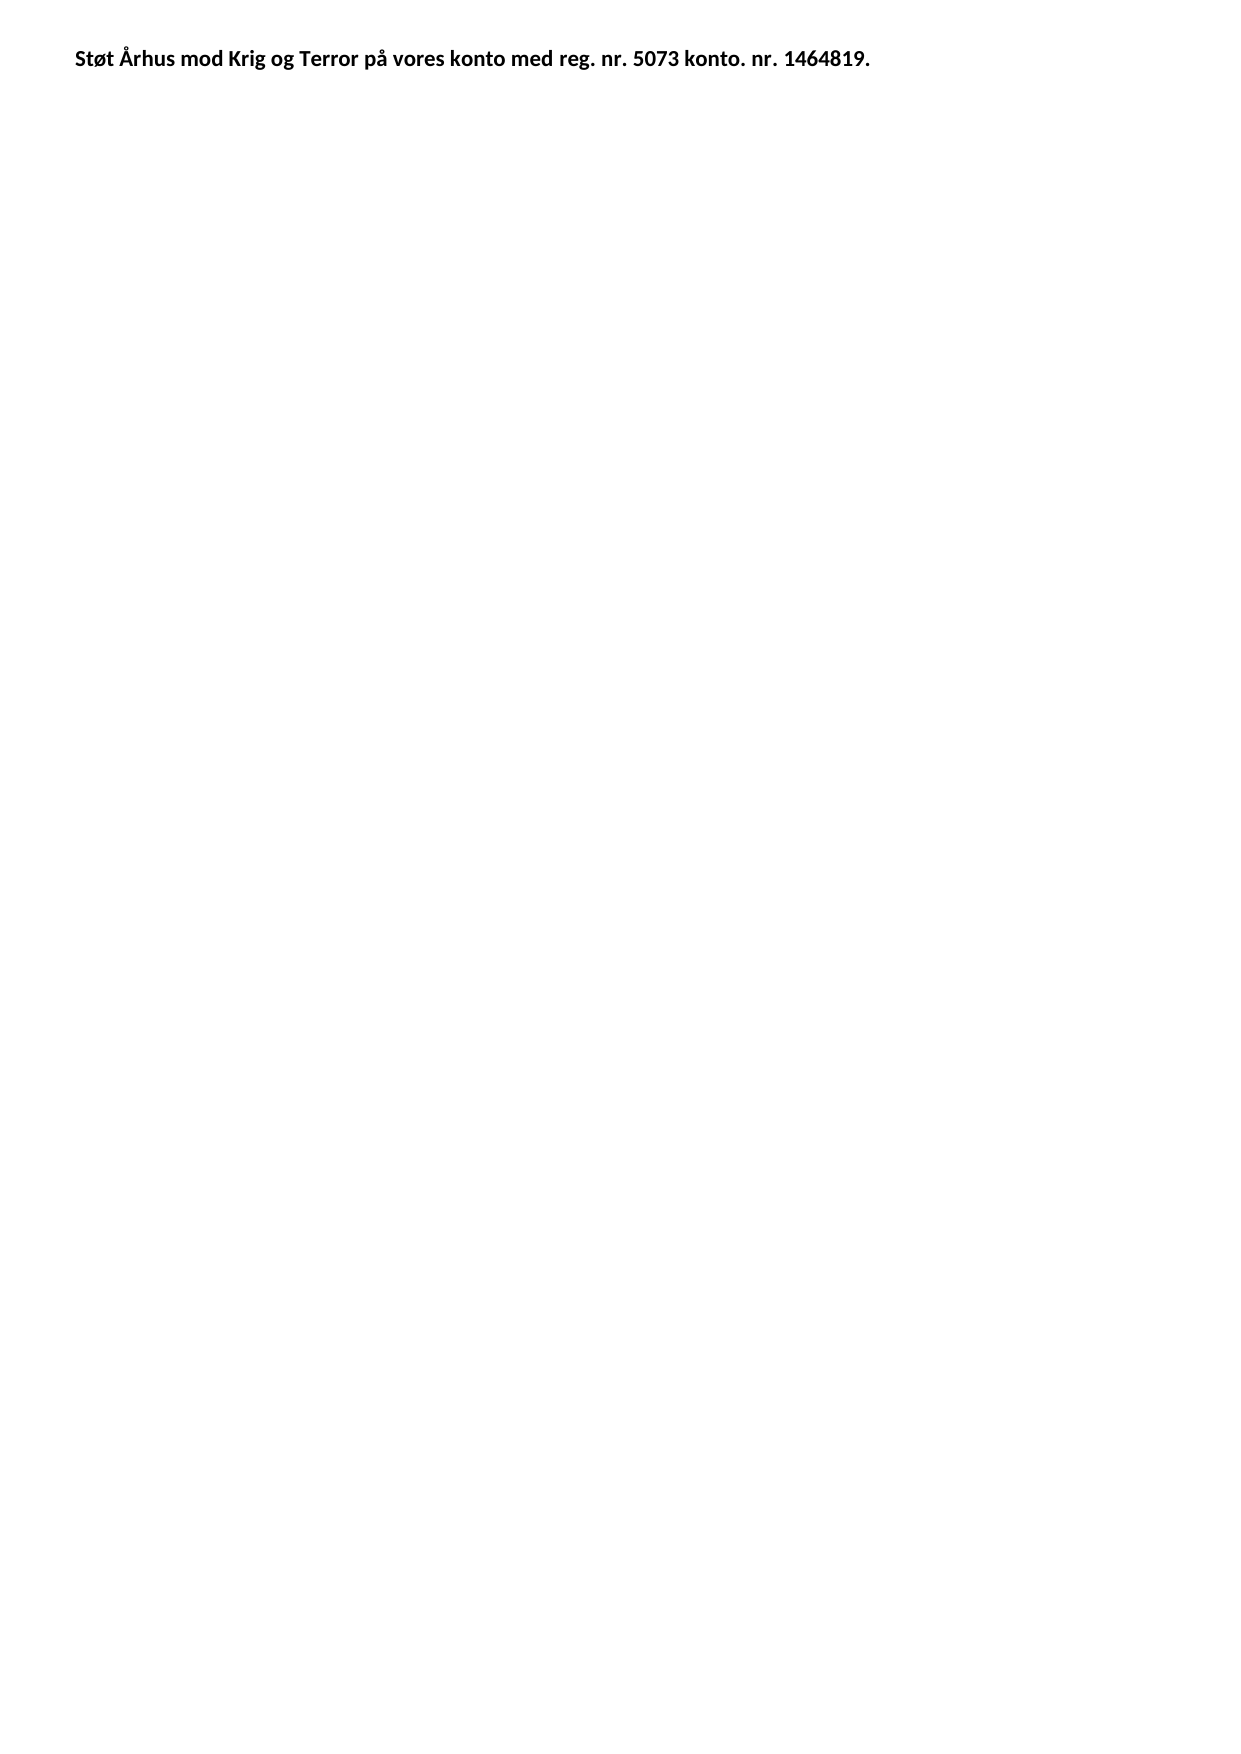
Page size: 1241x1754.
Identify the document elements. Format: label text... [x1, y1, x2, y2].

text Støt Århus mod Krig og Terror på vores konto med reg. nr. 5073 konto. nr. 1464819. [75, 44, 1165, 72]
